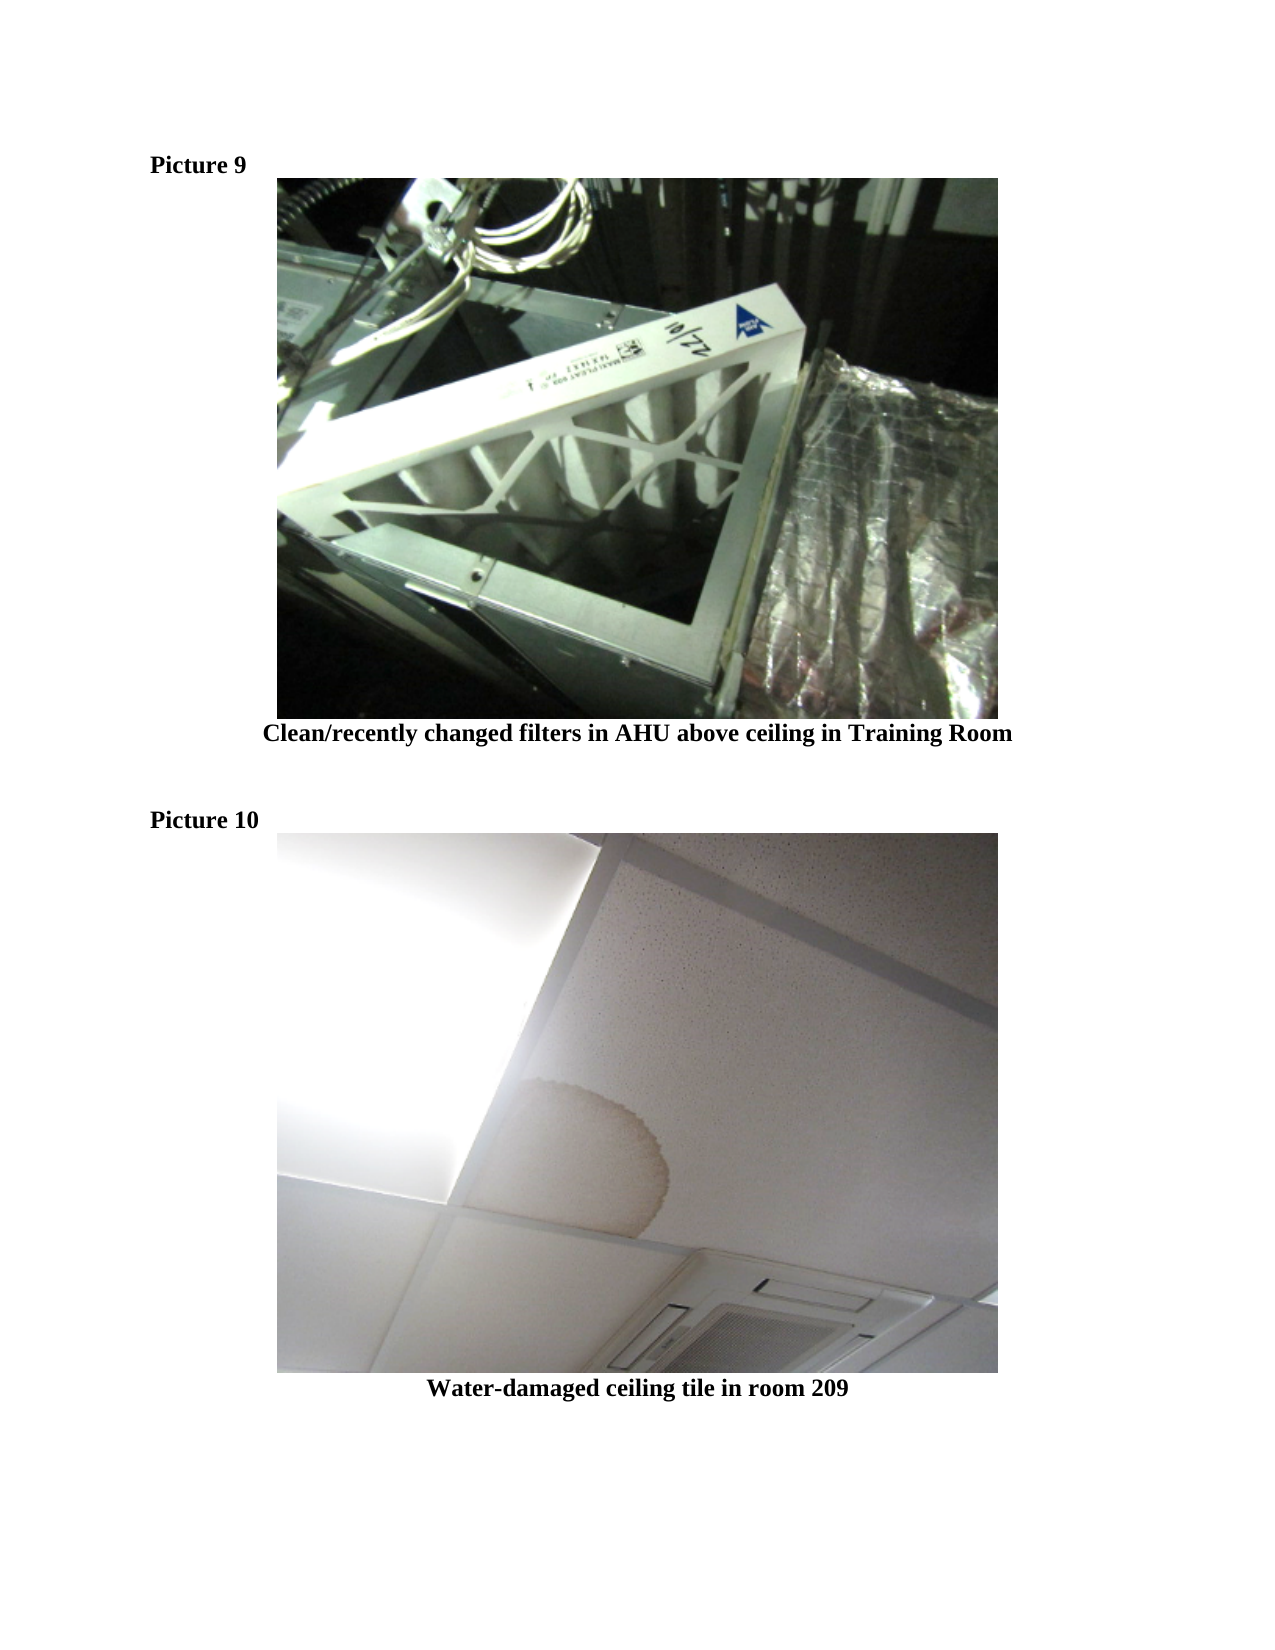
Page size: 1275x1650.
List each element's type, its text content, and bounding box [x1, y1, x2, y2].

text Picture 9 [150, 150, 1125, 179]
text Clean/recently changed filters in AHU above ceiling in Training Room [150, 718, 1125, 747]
picture [277, 833, 998, 1373]
text Picture 10 [150, 805, 1125, 833]
picture [277, 178, 998, 719]
text Water-damaged ceiling tile in room 209 [150, 1373, 1125, 1402]
